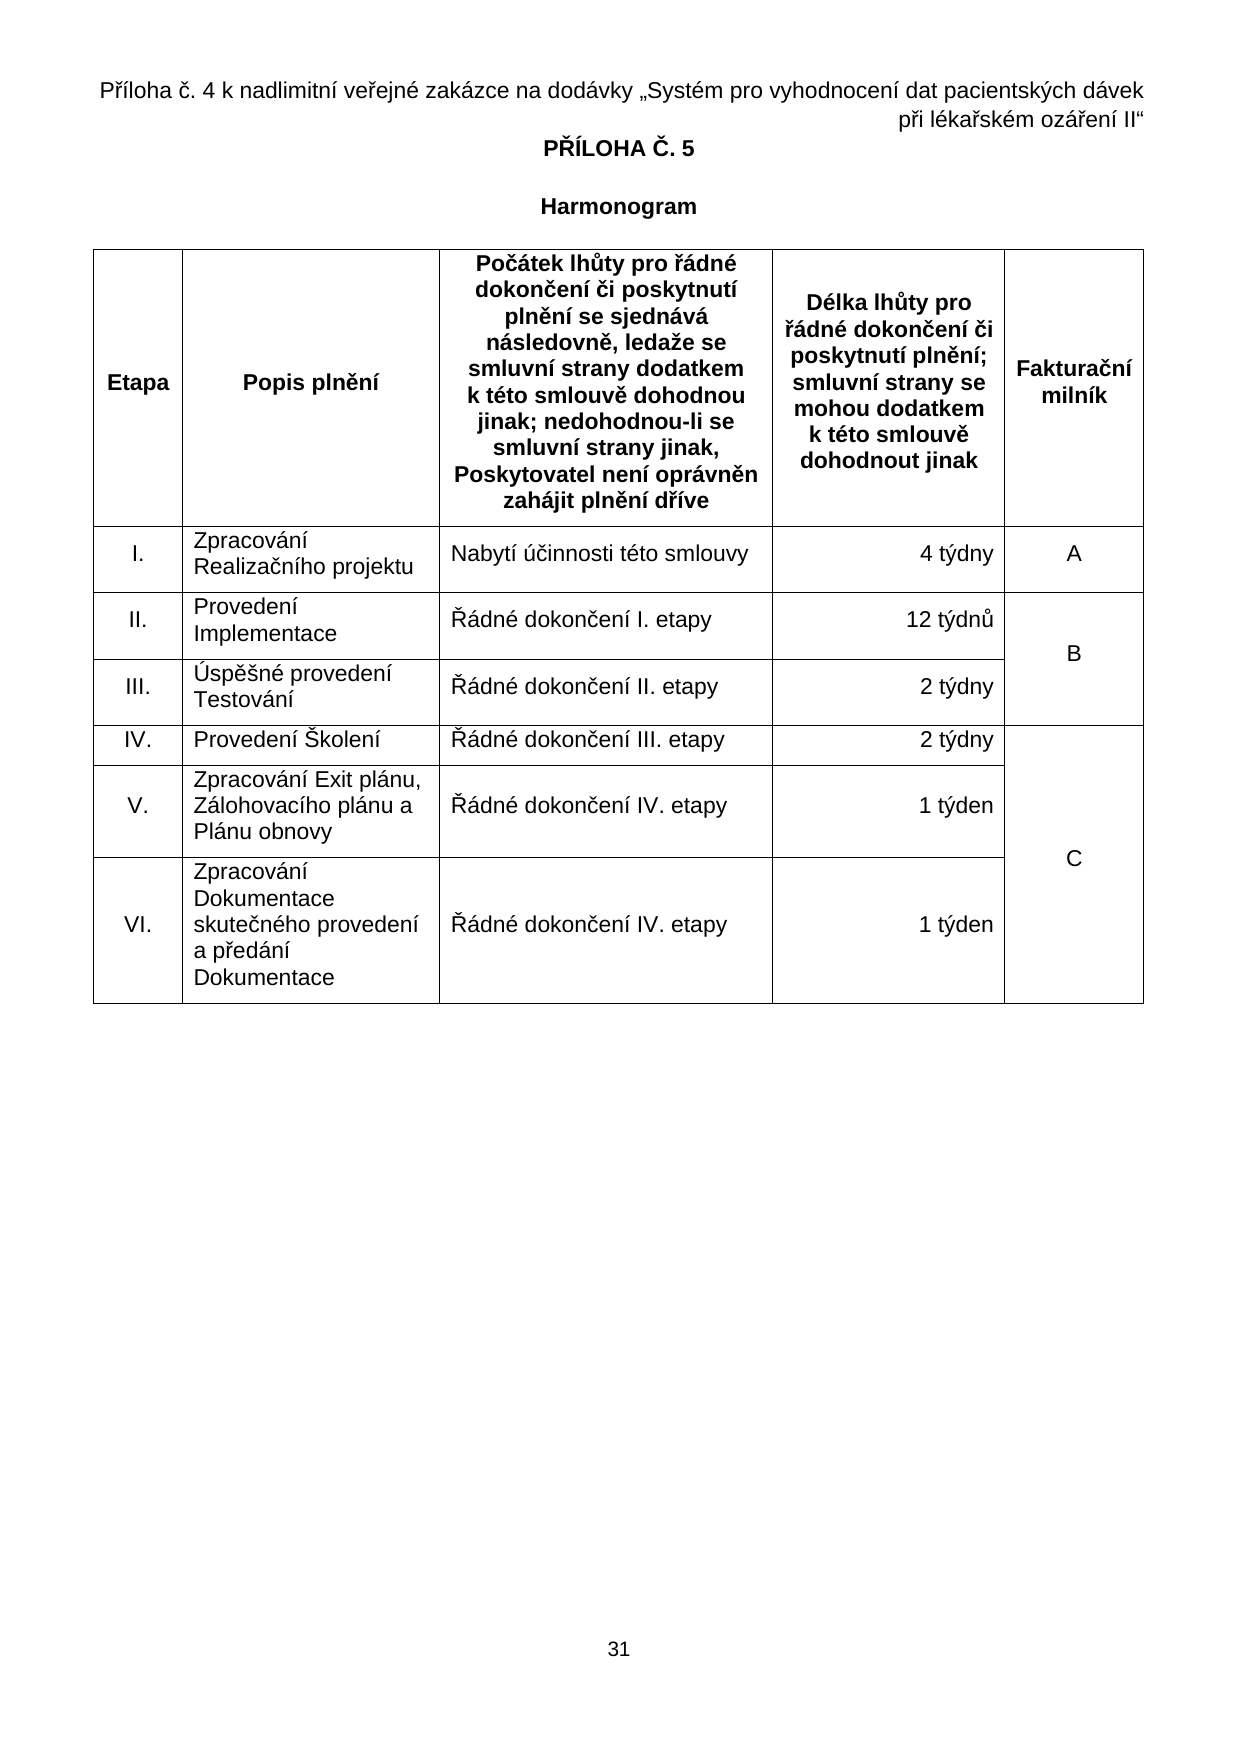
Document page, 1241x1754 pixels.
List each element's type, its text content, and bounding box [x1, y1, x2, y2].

table_cell Řádné dokončení III. etapy [440, 726, 772, 764]
table_cell 2 týdny [773, 660, 1004, 725]
table_cell II. [94, 593, 182, 658]
table_cell 1 týden [773, 766, 1004, 857]
table_cell V. [94, 766, 182, 857]
table_cell Provedení Implementace [183, 593, 439, 658]
table_cell Úspěšné provedení Testování [183, 660, 439, 725]
table_cell A [1005, 527, 1143, 592]
table_header Etapa [94, 250, 182, 526]
table_cell Nabytí účinnosti této smlouvy [440, 527, 772, 592]
table_header Popis plnění [183, 250, 439, 526]
table_cell Provedení Školení [183, 726, 439, 764]
table_header Počátek lhůty pro řádné dokončení či poskytnutí plnění se sjednává následovně, ledaže se smluvní strany dodatkem k této smlouvě dohodnou jinak; nedohodnou-li se smluvní strany jinak, Poskytovatel není oprávněn zahájit plnění dříve [440, 250, 772, 526]
table_cell Řádné dokončení IV. etapy [440, 766, 772, 857]
table_cell Řádné dokončení IV. etapy [440, 858, 772, 1002]
text PŘÍLOHA Č. 5 [94, 132, 1144, 161]
table_header Fakturační milník [1005, 250, 1143, 526]
table_cell I. [94, 527, 182, 592]
table_cell VI. [94, 858, 182, 1002]
table_cell IV. [94, 726, 182, 764]
table_cell C [1005, 726, 1143, 1002]
table_cell Řádné dokončení II. etapy [440, 660, 772, 725]
text Harmonogram [94, 191, 1144, 220]
table_header Délka lhůty pro řádné dokončení či poskytnutí plnění; smluvní strany se mohou dodatkem k této smlouvě dohodnout jinak [773, 250, 1004, 526]
table_cell Zpracování Exit plánu, Zálohovacího plánu a Plánu obnovy [183, 766, 439, 857]
table_cell 1 týden [773, 858, 1004, 1002]
table_cell 2 týdny [773, 726, 1004, 764]
table_cell Zpracování Dokumentace skutečného provedení a předání Dokumentace [183, 858, 439, 1002]
table_cell Zpracování Realizačního projektu [183, 527, 439, 592]
table_cell 4 týdny [773, 527, 1004, 592]
table_cell 12 týdnů [773, 593, 1004, 658]
table_cell III. [94, 660, 182, 725]
table_cell Řádné dokončení I. etapy [440, 593, 772, 658]
table_cell B [1005, 593, 1143, 725]
